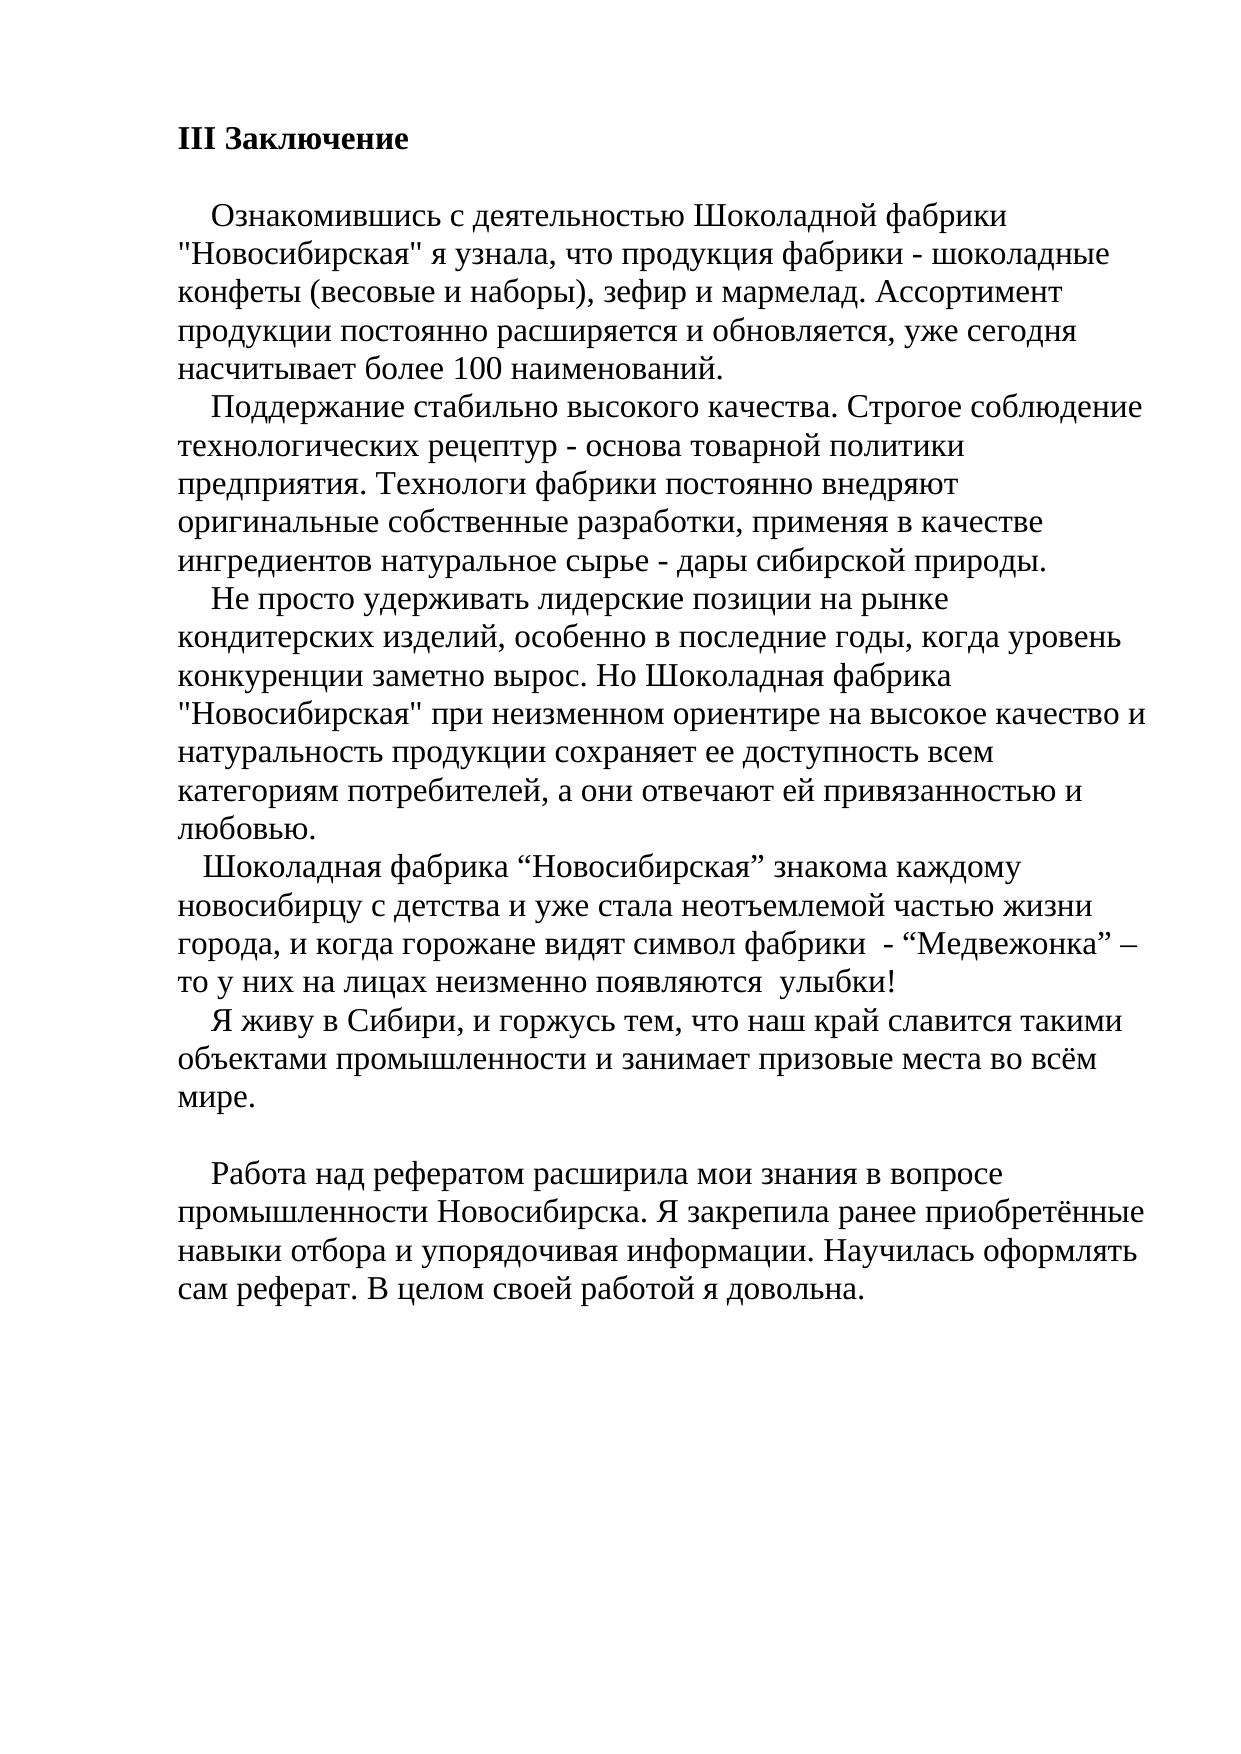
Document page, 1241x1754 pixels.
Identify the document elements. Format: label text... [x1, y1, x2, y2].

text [177, 1191, 1152, 1306]
text Шоколадная фабрика “Новосибирская” знакома каждому новосибирцу с детства и уже стала неотъемлемой частью жизни города, и когда горожане видят символ фабрики - “Медвежонка” – то у них на лицах неизменно появляются улыбки! [177, 846, 1152, 1000]
text Ознакомившись с деятельностью Шоколадной фабрики "Новосибирская" я узнала, что продукция фабрики - шоколадные конфеты (весовые и наборы), зефир и мармелад. Ассортимент продукции постоянно расширяется и обновляется, уже сегодня насчитывает более 100 наименований. [177, 195, 1152, 386]
text Я живу в Сибири, и горжусь тем, что наш край славится такими объектами промышленности и занимает призовые места во всём мире. [177, 1000, 1152, 1115]
text Работа над рефератом расширила мои знания в вопросе [177, 1153, 1152, 1191]
text Поддержание стабильно высокого качества. Строгое соблюдение технологических рецептур - основа товарной политики предприятия. Технологи фабрики постоянно внедряют оригинальные собственные разработки, применяя в качестве ингредиентов натуральное сырье - дары сибирской природы. [177, 386, 1152, 578]
text Не просто удерживать лидерские позиции на рынке кондитерских изделий, особенно в последние годы, когда уровень конкуренции заметно вырос. Но Шоколадная фабрика "Новосибирская" при неизменном ориентире на высокое качество и натуральность продукции сохраняет ее доступность всем категориям потребителей, а они отвечают ей привязанностью и любовью. [177, 578, 1152, 846]
text III Заключение [177, 118, 1152, 156]
